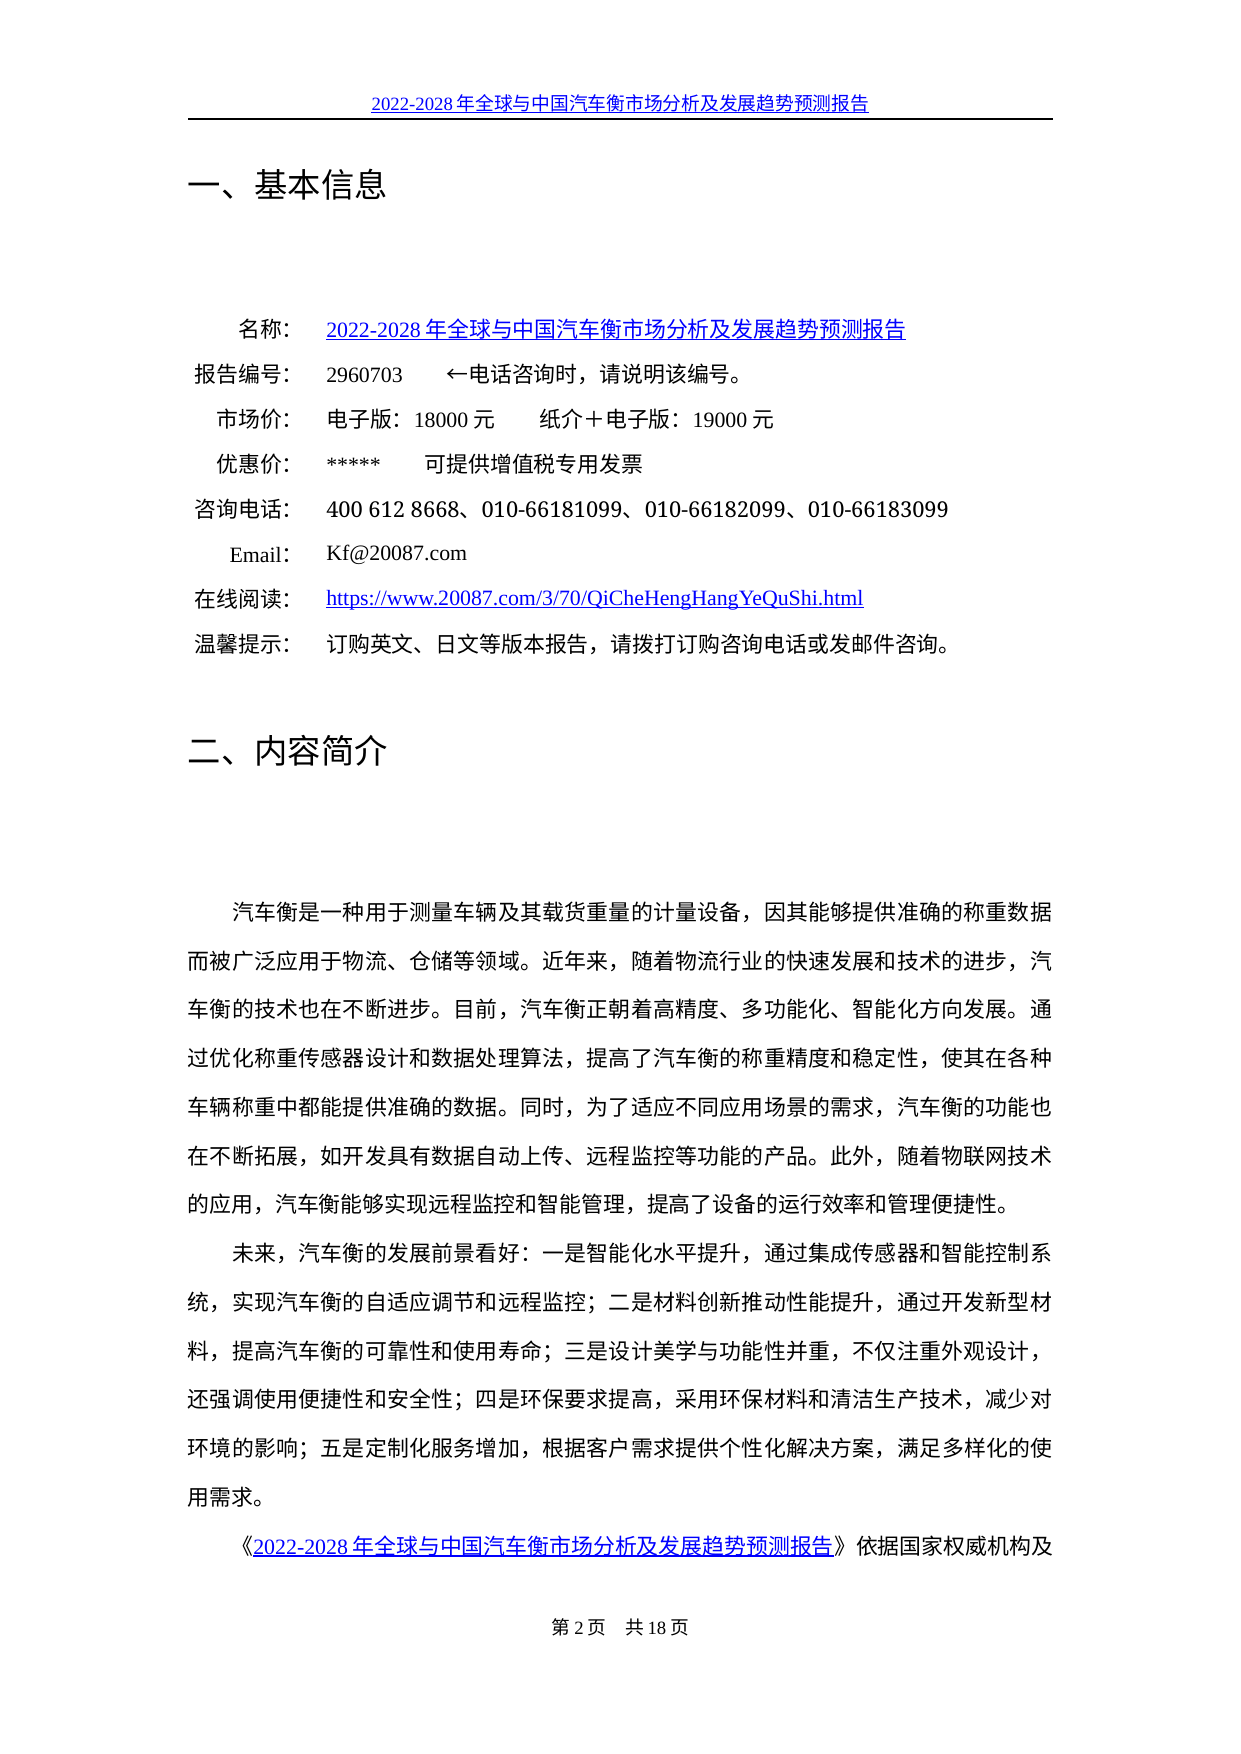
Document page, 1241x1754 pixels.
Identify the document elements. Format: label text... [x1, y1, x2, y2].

table_cell 温馨提示： [167, 627, 315, 672]
table_cell 咨询电话： [167, 492, 315, 537]
table_cell ***** 可提供增值税专用发票 [315, 447, 1073, 492]
table_cell 订购英文、日文等版本报告，请拨打订购咨询电话或发邮件咨询。 [315, 627, 1073, 672]
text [187, 894, 1053, 1561]
title 一、基本信息 [187, 150, 1053, 215]
table_cell Kf@20087.com [315, 537, 1073, 582]
table_cell 在线阅读： [167, 582, 315, 627]
table_cell 400 612 8668、010-66181099、010-66182099、010-66183099 [315, 492, 1073, 537]
table_cell [315, 582, 1073, 627]
table_cell 优惠价： [167, 447, 315, 492]
table_cell Email： [167, 537, 315, 582]
table_header 2022-2028年全球与中国汽车衡市场分析及发展趋势预测报告 [315, 312, 1073, 357]
table_cell 电子版：18000 元 纸介＋电子版：19000 元 [315, 402, 1073, 447]
table_cell 2960703 ←电话咨询时，请说明该编号。 [315, 357, 1073, 402]
table_cell 市场价： [167, 402, 315, 447]
table_header 名称： [167, 312, 315, 357]
title 二、内容简介 [187, 717, 1053, 782]
table_cell 报告编号： [167, 357, 315, 402]
